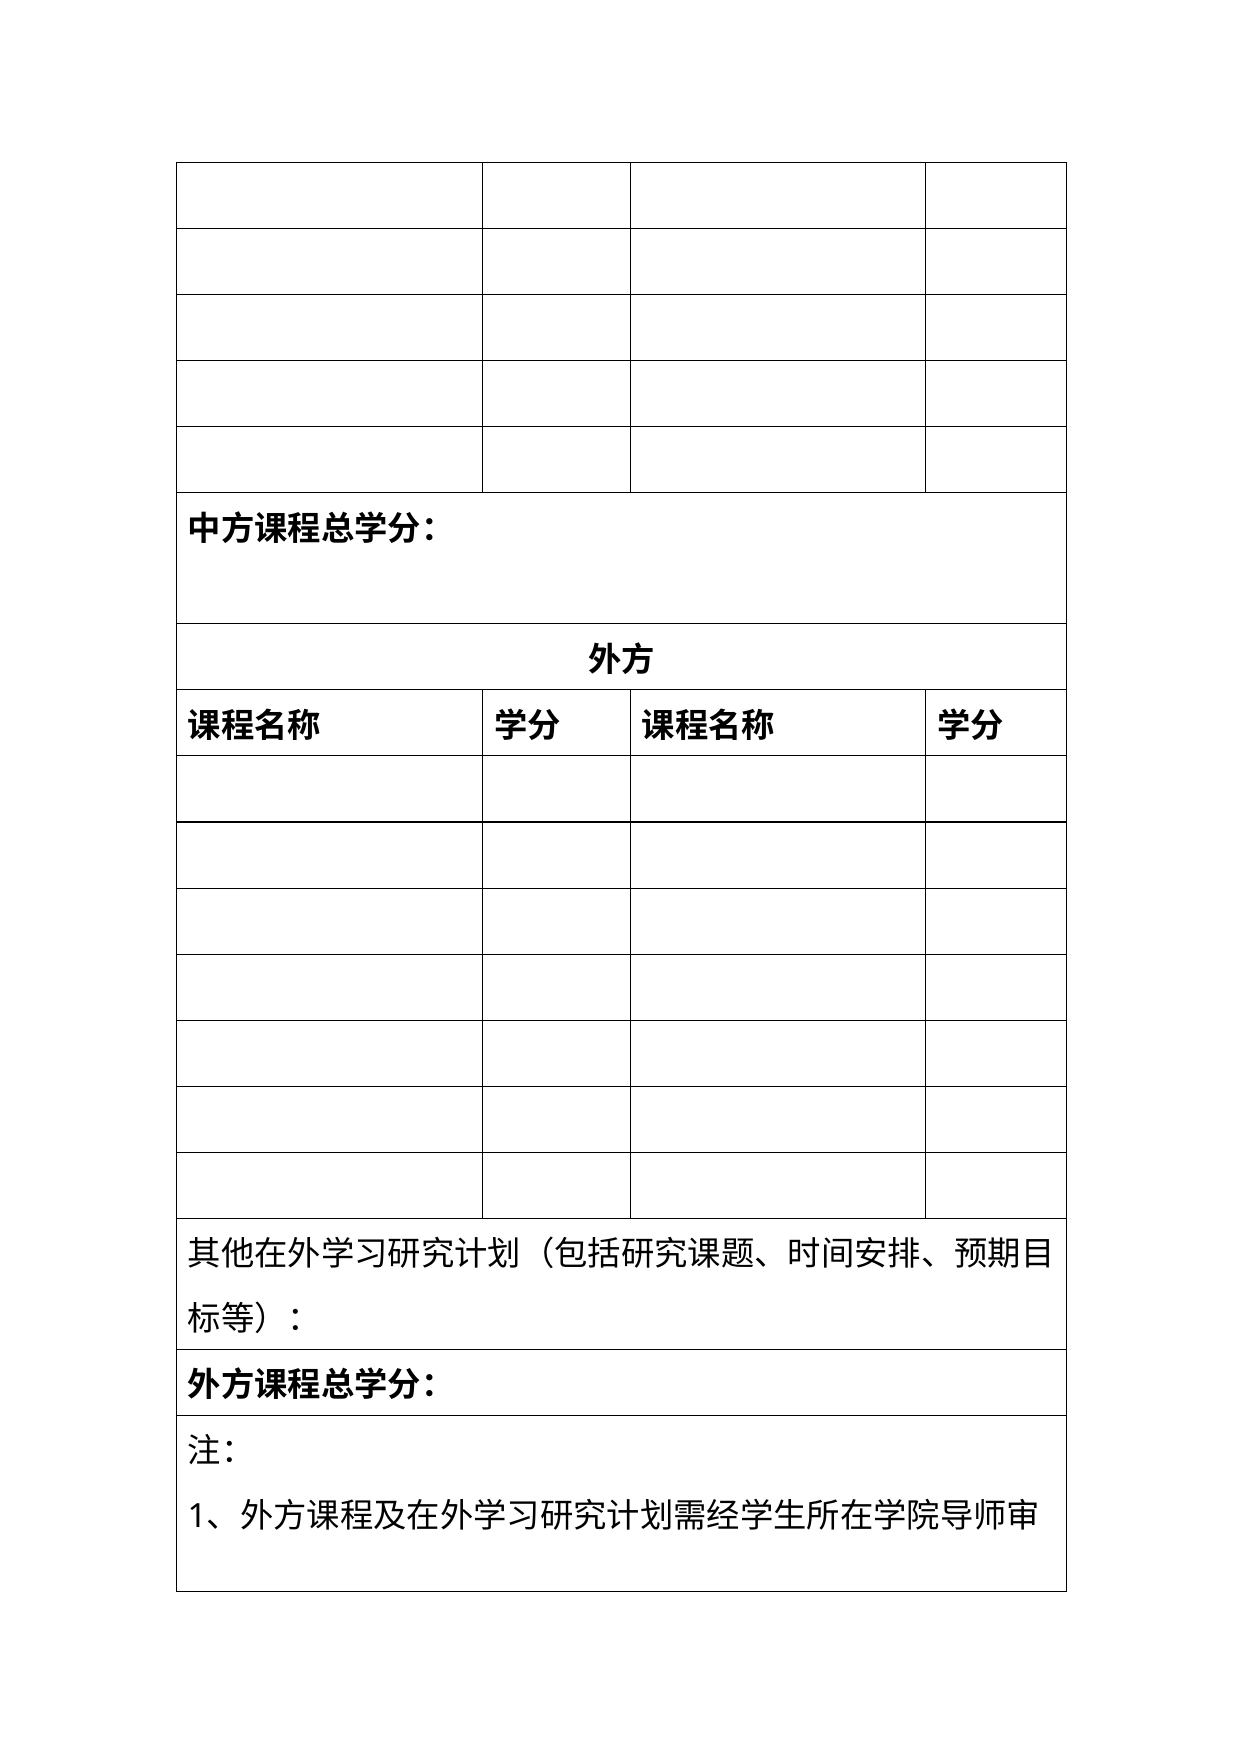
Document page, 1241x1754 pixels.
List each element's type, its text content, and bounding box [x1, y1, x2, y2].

table_cell [483, 427, 630, 492]
table_cell [483, 1153, 630, 1218]
table_cell [631, 163, 925, 228]
table_cell [631, 361, 925, 426]
table_cell [177, 1087, 482, 1152]
table_cell [926, 1021, 1066, 1086]
table_cell 外方课程总学分： [177, 1350, 1066, 1415]
table_cell [177, 1153, 482, 1218]
table_cell 其他在外学习研究计划（包括研究课题、时间安排、预期目标等）： [177, 1219, 1066, 1349]
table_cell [177, 1416, 1066, 1591]
table_cell [177, 756, 482, 821]
table_cell 学分 [483, 690, 630, 755]
table_cell 课程名称 [177, 690, 482, 755]
table_cell [177, 1021, 482, 1086]
table_cell [631, 1087, 925, 1152]
table_cell [631, 889, 925, 953]
table_cell [177, 427, 482, 492]
table_cell [926, 427, 1066, 492]
table_cell [631, 1153, 925, 1218]
table_cell [926, 361, 1066, 426]
table_cell [177, 229, 482, 294]
table_cell [926, 1153, 1066, 1218]
table_cell [926, 295, 1066, 360]
table_cell [483, 955, 630, 1019]
table_cell [483, 1021, 630, 1086]
table_cell [631, 756, 925, 821]
table_cell [483, 229, 630, 294]
table_cell [631, 1021, 925, 1086]
table_cell [926, 823, 1066, 887]
table_cell [483, 889, 630, 953]
table_cell [177, 295, 482, 360]
table_cell [926, 163, 1066, 228]
table_cell [177, 889, 482, 953]
table_cell 外方 [177, 624, 1066, 689]
table_cell [177, 163, 482, 228]
table_cell [926, 955, 1066, 1019]
table_cell [631, 823, 925, 887]
table_cell [483, 163, 630, 228]
table_cell [631, 955, 925, 1019]
table_cell 课程名称 [631, 690, 925, 755]
table_cell [926, 229, 1066, 294]
table_cell [177, 955, 482, 1019]
table_cell 学分 [926, 690, 1066, 755]
table_cell [483, 1087, 630, 1152]
table_cell [926, 1087, 1066, 1152]
table_cell [631, 427, 925, 492]
table_cell [631, 229, 925, 294]
table_cell [483, 295, 630, 360]
table_cell [177, 823, 482, 887]
table_cell [177, 361, 482, 426]
table_cell [631, 295, 925, 360]
table_cell [483, 361, 630, 426]
table_cell [926, 756, 1066, 821]
table_cell [483, 756, 630, 821]
table_cell [483, 823, 630, 887]
table_cell [926, 889, 1066, 953]
table_cell 中方课程总学分： [177, 493, 1066, 623]
